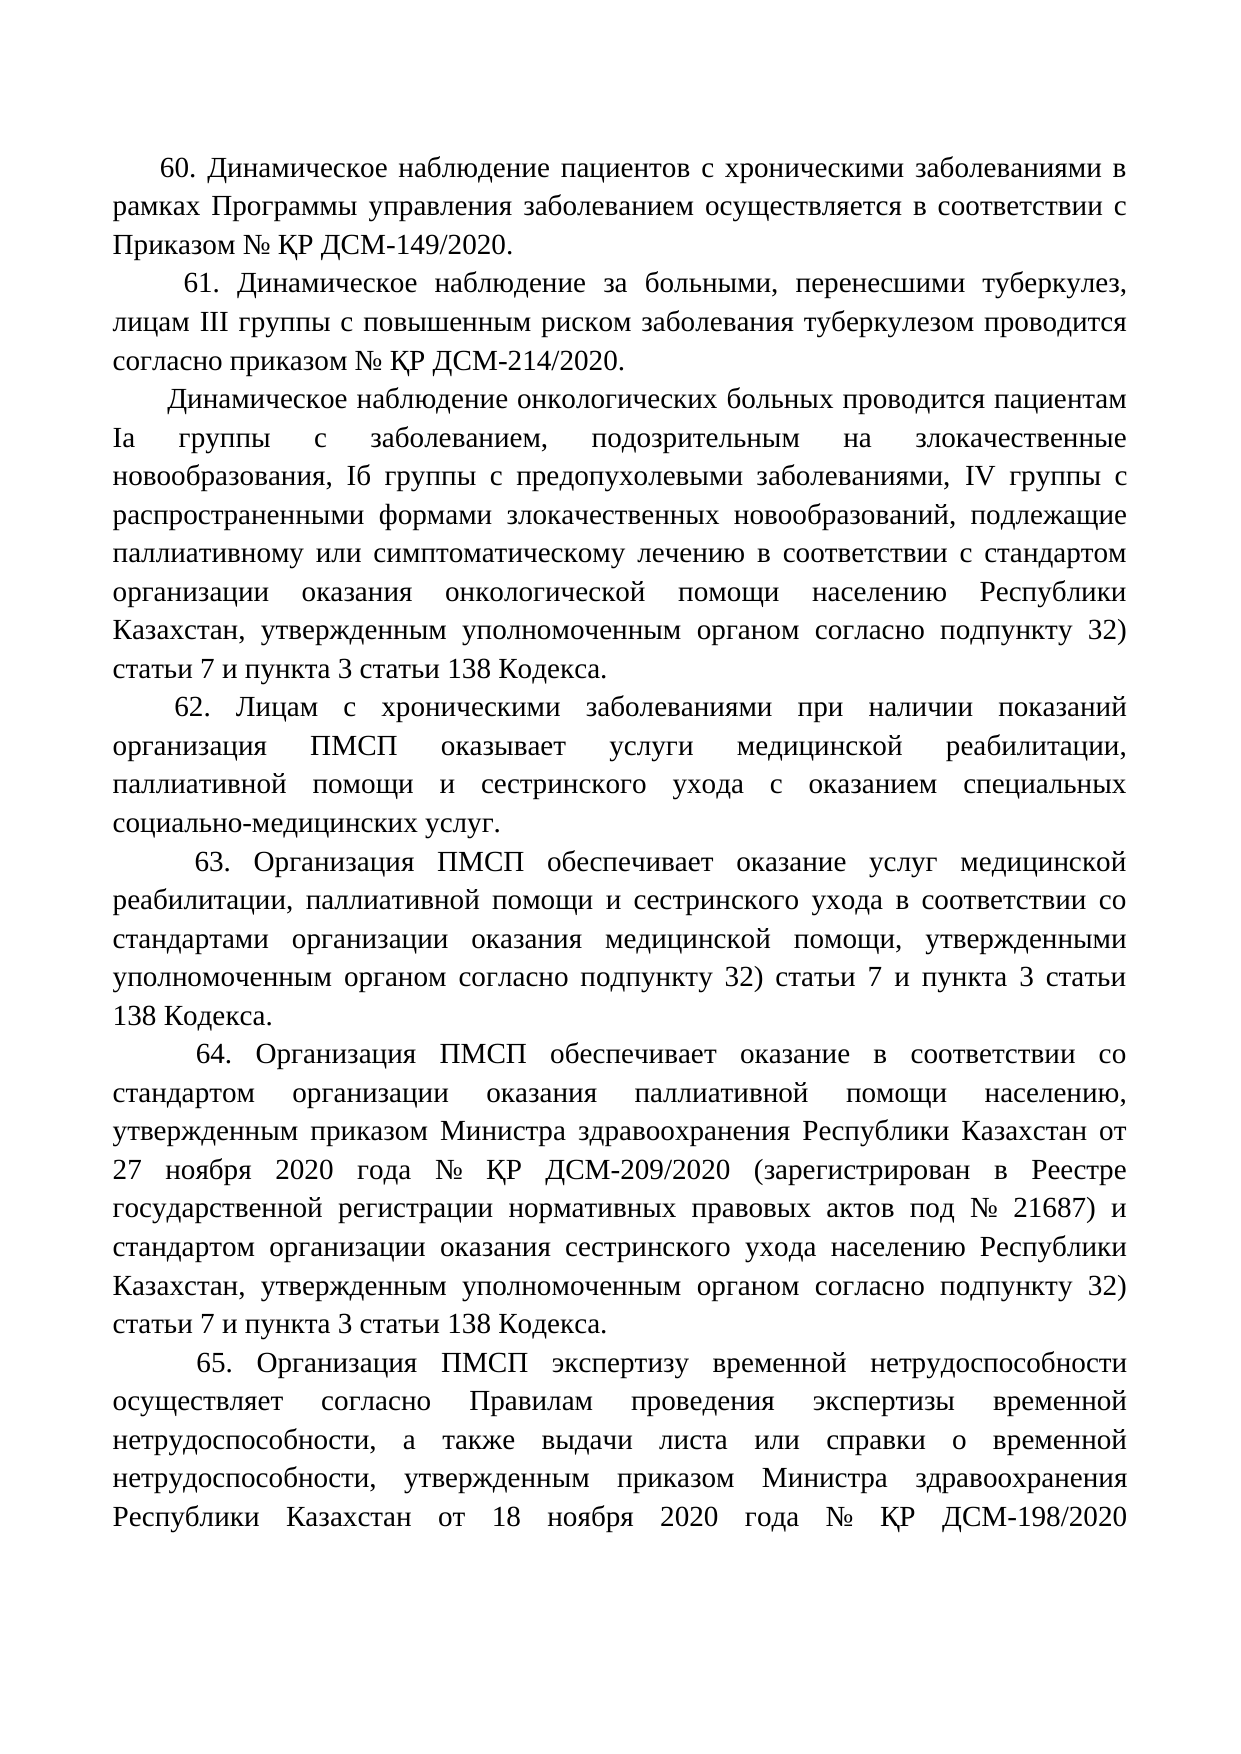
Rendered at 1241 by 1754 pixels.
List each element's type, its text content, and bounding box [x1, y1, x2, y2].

text 63. Организация ПМСП обеспечивает оказание услуг медицинской реабилитации, паллиативной помощи и сестринского ухода в соответствии со стандартами организации оказания медицинской помощи, утвержденными уполномоченным органом согласно подпункту 32) статьи 7 и пункта 3 статьи 138 Кодекса. [112, 844, 1128, 1031]
text 61. Динамическое наблюдение за больными, перенесшими туберкулез, лицам III группы с повышенным риском заболевания туберкулезом проводится согласно приказом № ҚР ДСМ-214/2020. [112, 266, 1128, 376]
text 62. Лицам с хроническими заболеваниями при наличии показаний организация ПМСП оказывает услуги медицинской реабилитации, паллиативной помощи и сестринского ухода с оказанием специальных социально-медицинских услуг. [112, 689, 1128, 839]
text 64. Организация ПМСП обеспечивает оказание в соответствии со стандартом организации оказания паллиативной помощи населению, утвержденным приказом Министра здравоохранения Республики Казахстан от 27 ноября 2020 года № ҚР ДСМ-209/2020 (зарегистрирован в Реестре государственной регистрации нормативных правовых актов под № 21687) и стандартом организации оказания сестринского ухода населению Республики Казахстан, утвержденным уполномоченным органом согласно подпункту 32) статьи 7 и пункта 3 статьи 138 Кодекса. [112, 1036, 1128, 1340]
text 60. Динамическое наблюдение пациентов с хроническими заболеваниями в рамках Программы управления заболеванием осуществляется в соответствии с Приказом № ҚР ДСМ-149/2020. [112, 150, 1128, 261]
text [112, 1345, 1128, 1532]
text Динамическое наблюдение онкологических больных проводится пациентам Ia группы с заболеванием, подозрительным на злокачественные новообразования, Iб группы с предопухолевыми заболеваниями, IV группы с распространенными формами злокачественных новообразований, подлежащие паллиативному или симптоматическому лечению в соответствии с стандартом организации оказания онкологической помощи населению Республики Казахстан, утвержденным уполномоченным органом согласно подпункту 32) статьи 7 и пункта 3 статьи 138 Кодекса. [112, 381, 1128, 684]
